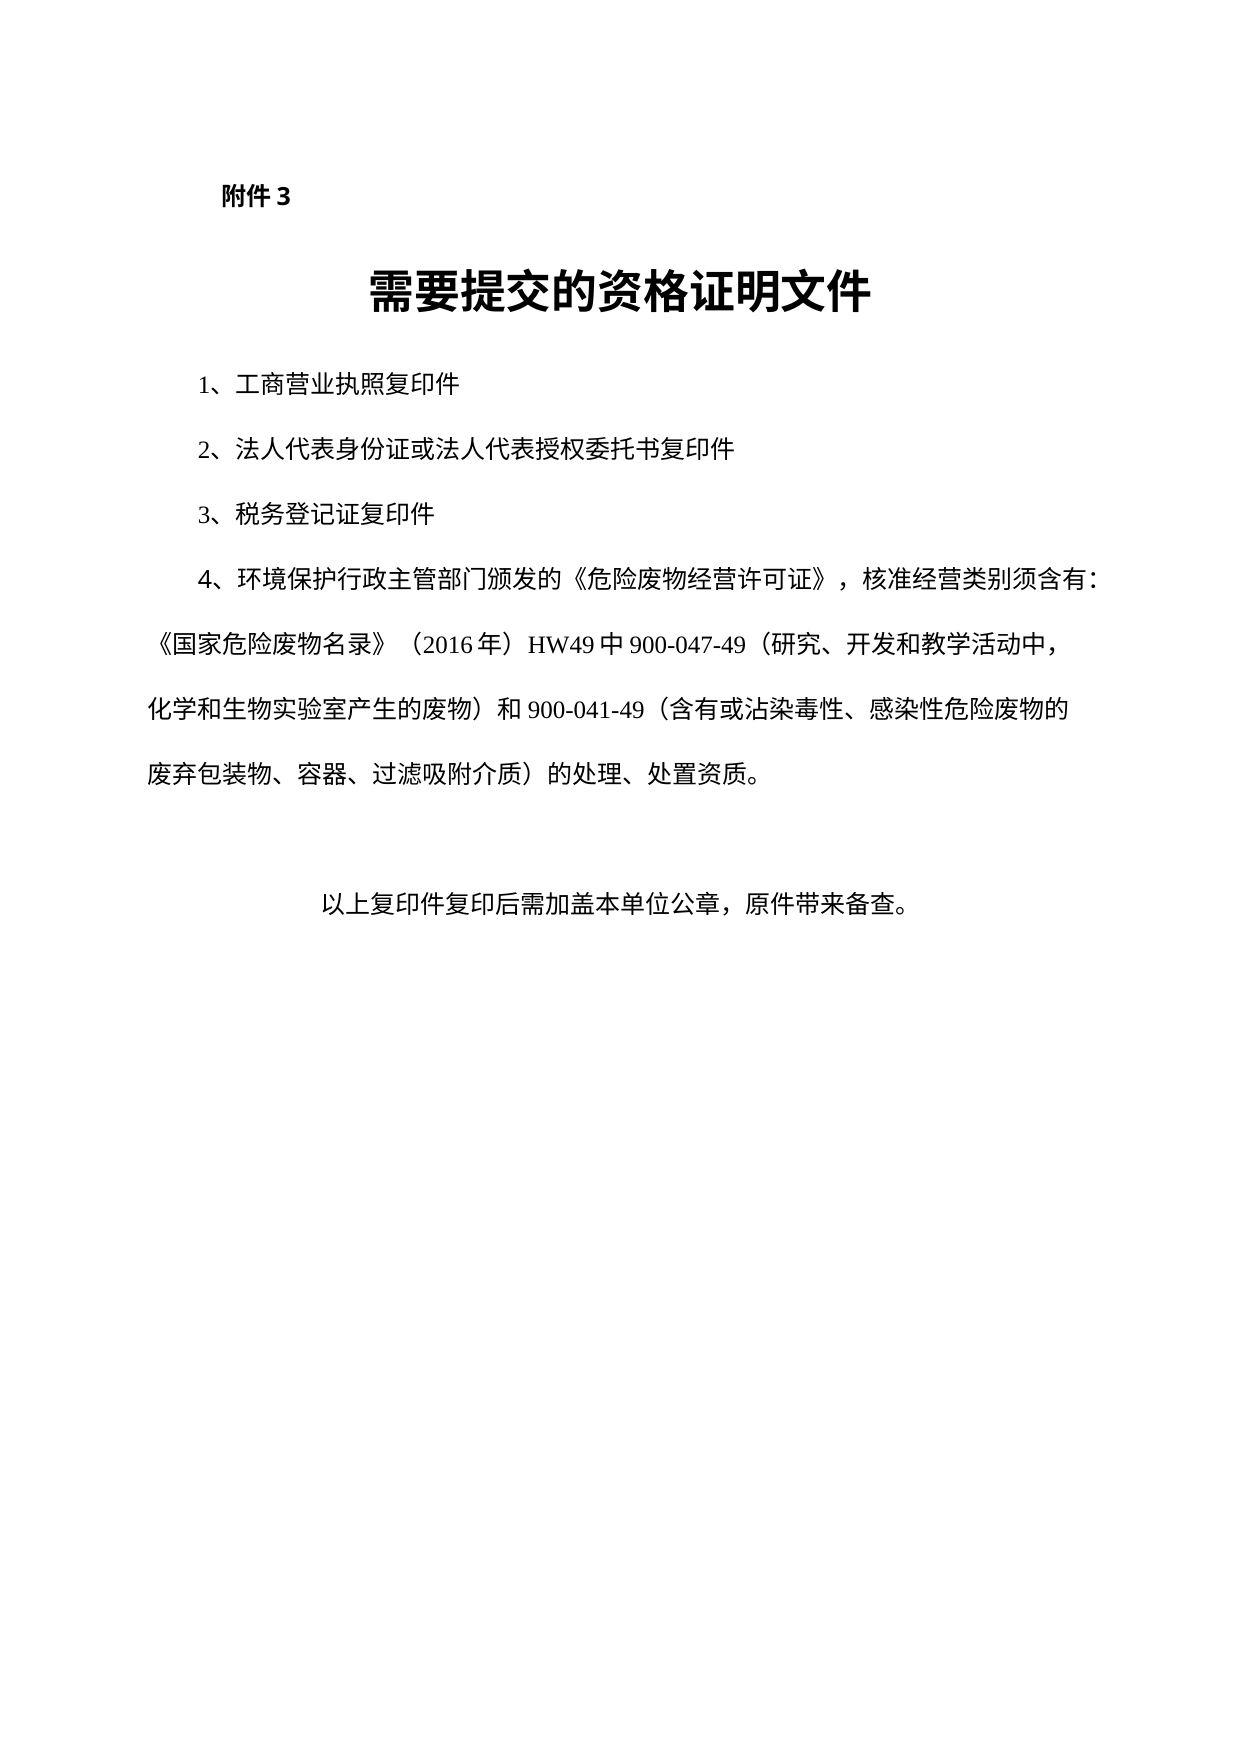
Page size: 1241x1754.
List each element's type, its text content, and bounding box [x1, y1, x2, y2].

text 附件3 [148, 162, 1092, 227]
text 4、环境保护行政主管部门颁发的《危险废物经营许可证》，核准经营类别须含有：《国家危险废物名录》（2016年）HW49中900-047-49（研究、开发和教学活动中，化学和生物实验室产生的废物）和900-041-49（含有或沾染毒性、感染性危险废物的废弃包装物、容器、过滤吸附介质）的处理、处置资质。 [148, 545, 1092, 805]
text 需要提交的资格证明文件 [148, 240, 1092, 337]
text 1、工商营业执照复印件 [148, 350, 1092, 415]
text 2、法人代表身份证或法人代表授权委托书复印件 [148, 415, 1092, 480]
text 以上复印件复印后需加盖本单位公章，原件带来备查。 [148, 870, 1092, 935]
text 3、税务登记证复印件 [148, 480, 1092, 545]
